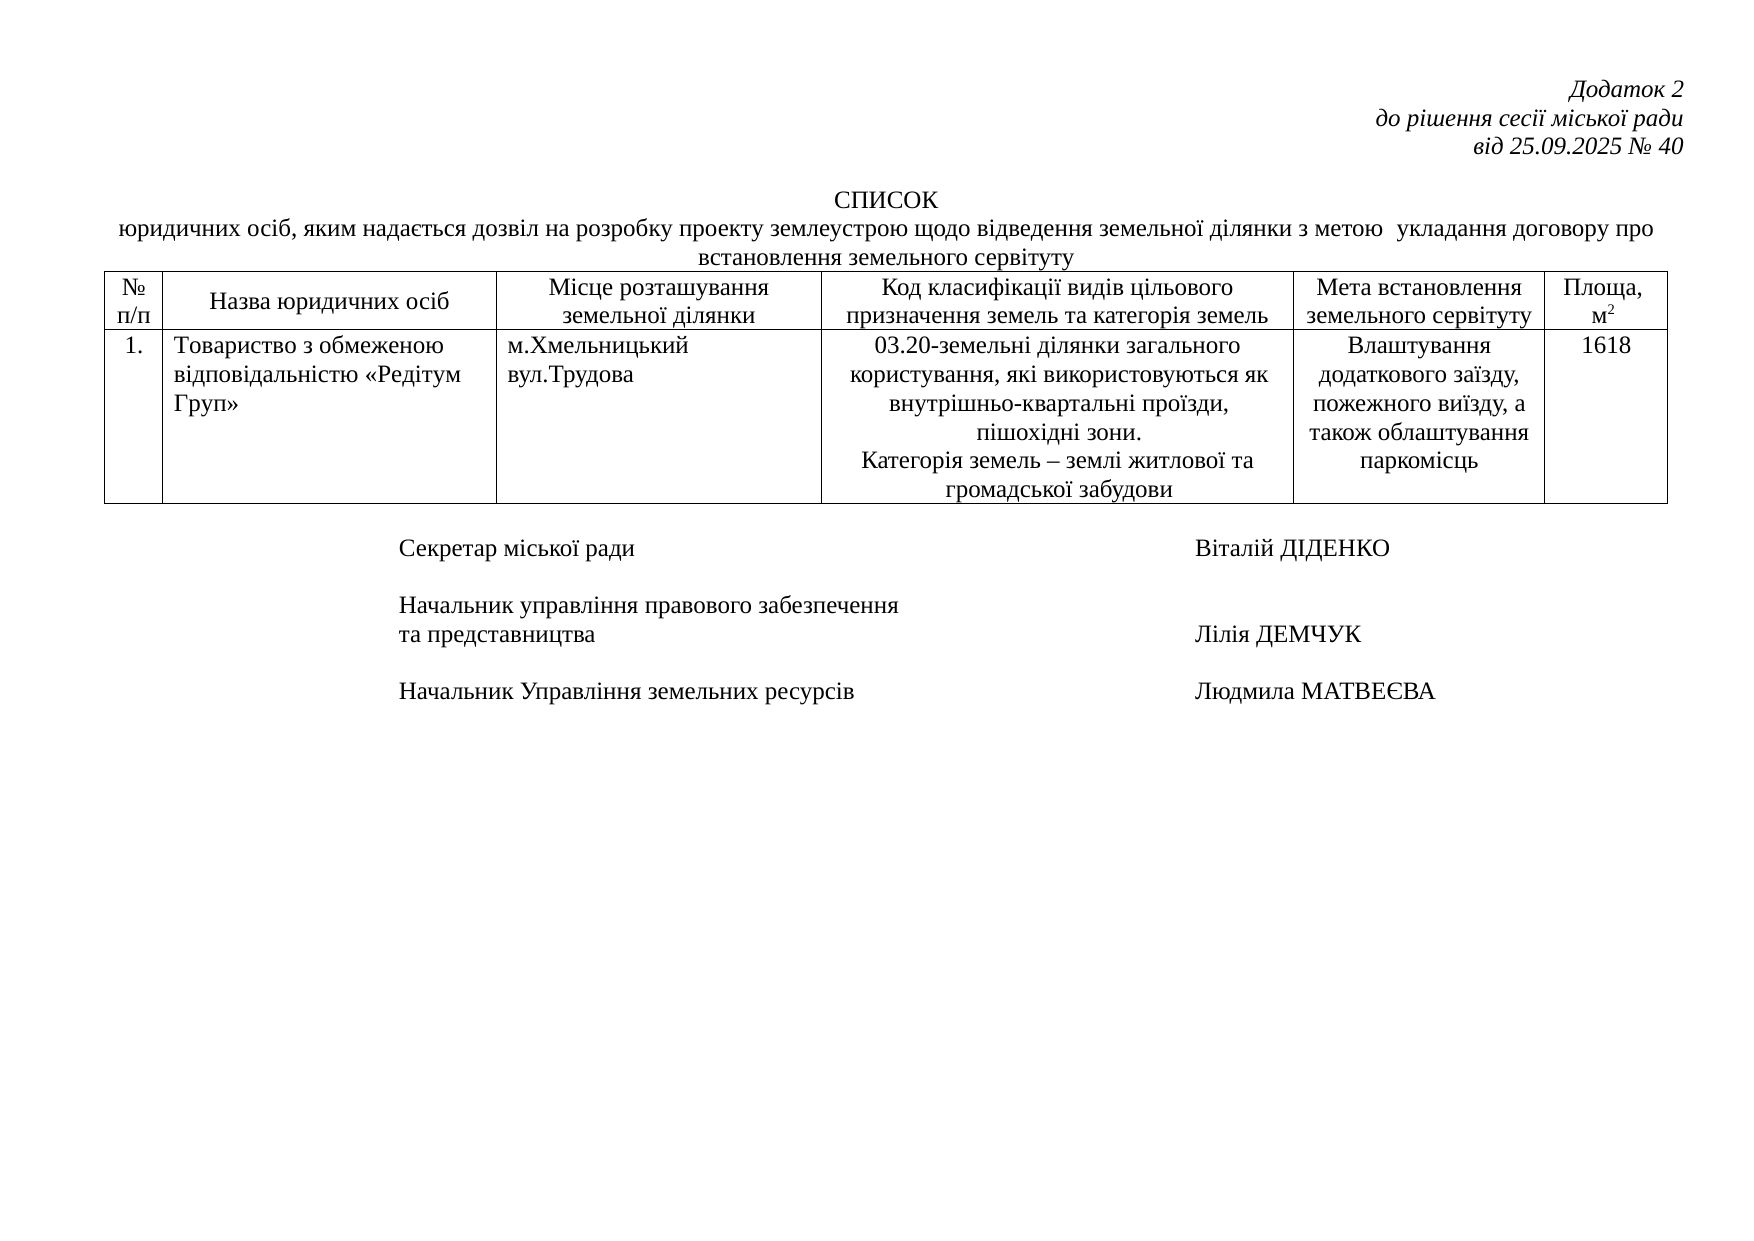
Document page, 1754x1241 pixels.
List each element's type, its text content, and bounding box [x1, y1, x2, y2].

text Начальник управління правового забезпечення [399, 590, 1684, 619]
text Начальник Управління земельних ресурсів Людмила МАТВЕЄВА [399, 676, 1684, 705]
table_header Місце розташування земельної ділянки [497, 272, 821, 329]
text до рішення сесії міської ради [1120, 103, 1683, 131]
table_header Мета встановлення земельного сервітуту [1294, 272, 1544, 329]
text від 25.09.2025 № 40 [1120, 131, 1683, 160]
table_cell Товариство з обмеженою відповідальністю «Редітум Груп» [163, 330, 496, 503]
table_cell 03.20-земельні ділянки загального користування, які використовуються як внутрішньо-квартальні проїзди, пішохідні зони. Категорія земель – землі житлової та громадської забудови [822, 330, 1293, 503]
table_header Площа, м2 [1545, 272, 1667, 329]
text СПИСОК [89, 189, 1683, 213]
table_header Назва юридичних осіб [163, 272, 496, 329]
text юридичних осіб, яким надається дозвіл на розробку проекту землеустрою щодо відведення земельної ділянки з метою укладання договору про встановлення земельного сервітуту [89, 213, 1683, 271]
text та представництва Лілія ДЕМЧУК [399, 619, 1684, 648]
table_cell Влаштування додаткового заїзду, пожежного виїзду, а також облаштування паркомісць [1294, 330, 1544, 503]
text Додаток 2 [1120, 74, 1684, 103]
table_header № п/п [105, 272, 162, 329]
table_cell 1. [105, 330, 162, 503]
table_header Код класифікації видів цільового призначення земель та категорія земель [822, 272, 1293, 329]
table_cell м.Хмельницький вул.Трудова [497, 330, 821, 503]
text Секретар міської ради Віталій ДІДЕНКО [236, 533, 1684, 561]
table_cell 1618 [1545, 330, 1667, 503]
